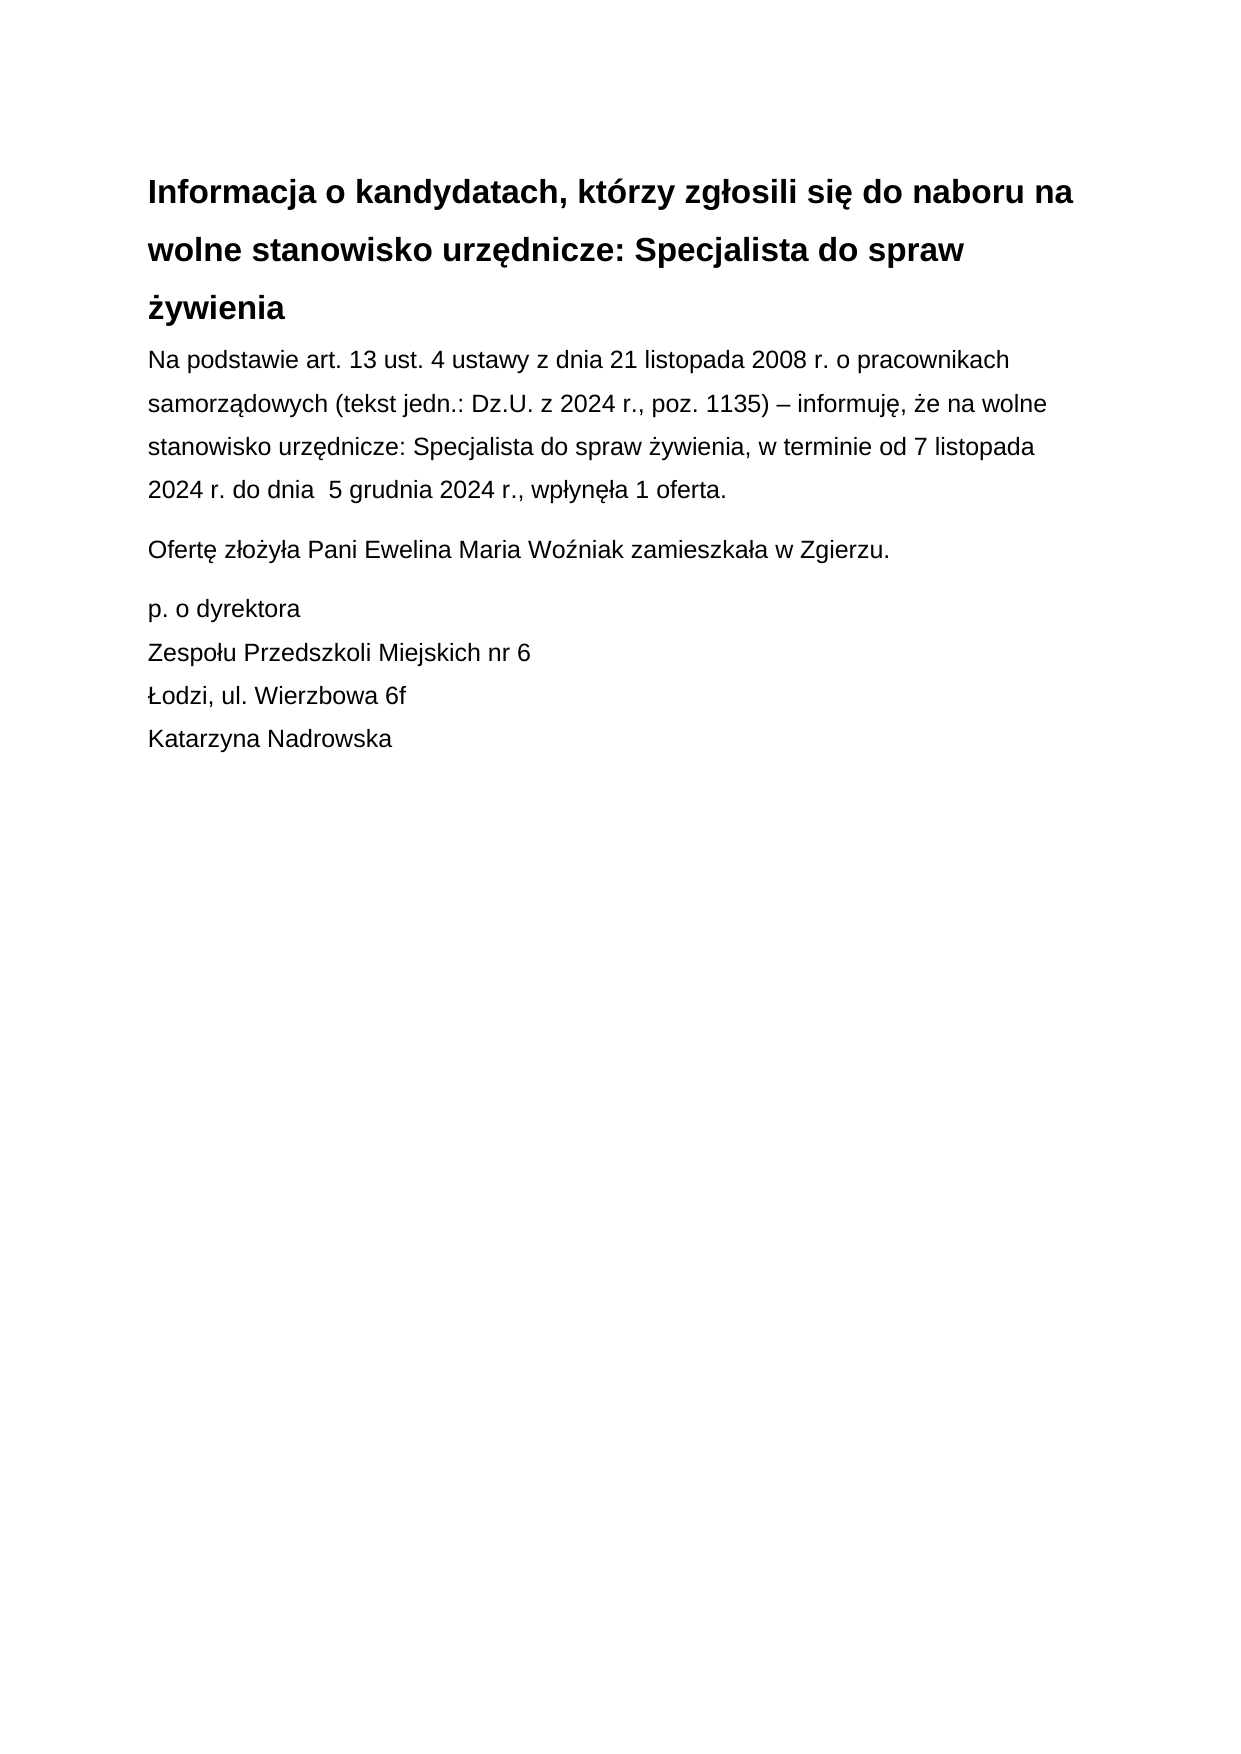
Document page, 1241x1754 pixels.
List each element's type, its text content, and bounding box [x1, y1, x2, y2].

text p. o dyrektora [148, 594, 1093, 623]
text Katarzyna Nadrowska [148, 724, 1093, 752]
text Na podstawie art. 13 ust. 4 ustawy z dnia 21 listopada 2008 r. o pracownikach samorządowych (tekst jedn.: Dz.U. z 2024 r., poz. 1135) – informuję, że na wolne stanowisko urzędnicze: Specjalista do spraw żywienia, w terminie od 7 listopada 2024 r. do dnia 5 grudnia 2024 r., wpłynęła 1 oferta. [148, 345, 1093, 503]
subtitle Informacja o kandydatach, którzy zgłosili się do naboru na wolne stanowisko urzędnicze: Specjalista do spraw żywienia [148, 173, 1093, 326]
text Zespołu Przedszkoli Miejskich nr 6 Łodzi, ul. Wierzbowa 6f [148, 637, 1093, 709]
text Ofertę złożyła Pani Ewelina Maria Woźniak zamieszkała w Zgierzu. [148, 534, 1093, 563]
